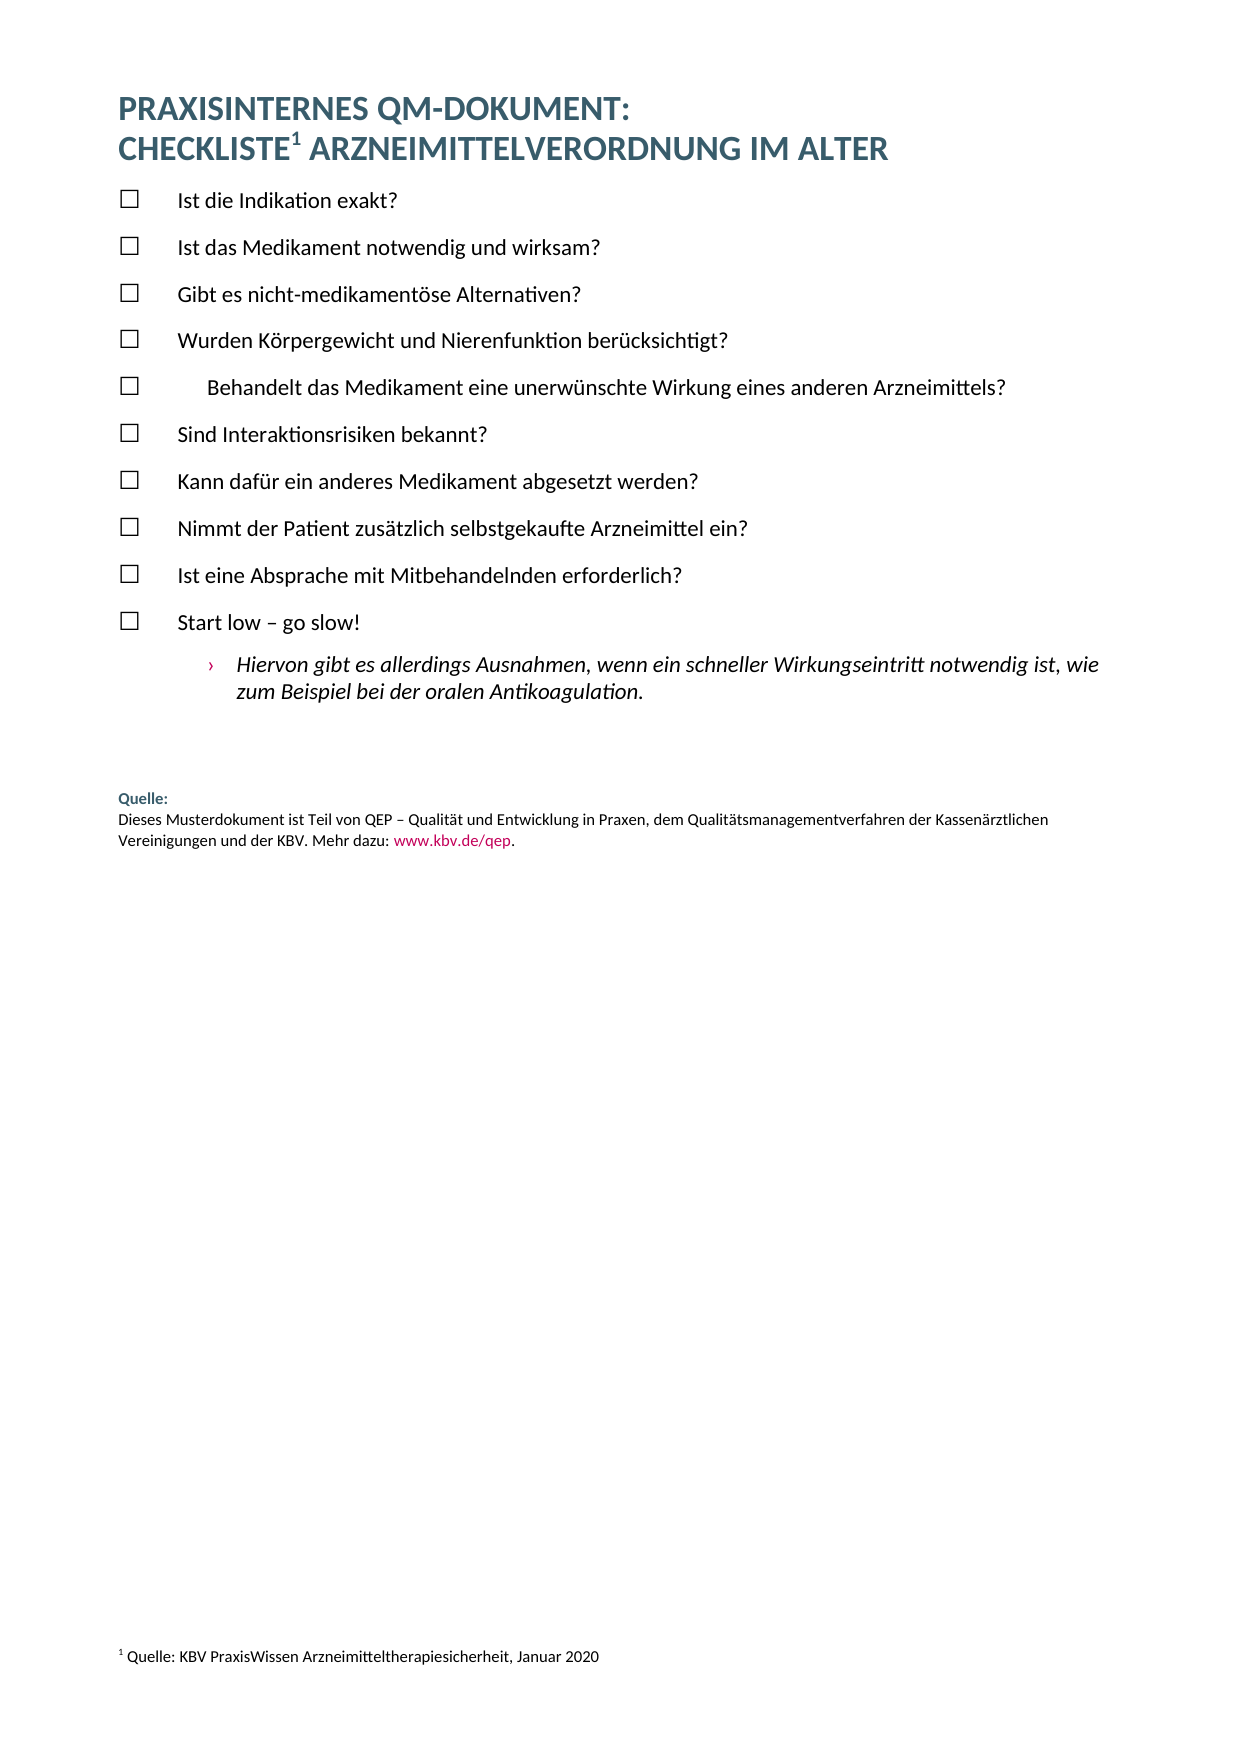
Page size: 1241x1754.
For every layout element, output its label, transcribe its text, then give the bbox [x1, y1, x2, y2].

text Wurden Körpergewicht und Nierenfunktion berücksichtigt? [118, 322, 1122, 356]
text Ist die Indikation exakt? [118, 182, 1122, 215]
list Hiervon gibt es allerdings Ausnahmen, wenn ein schneller Wirkungseintritt notwendig ist, wie zum Beispiel bei der oralen Antikoagulation. [207, 650, 1122, 705]
text Sind Interaktionsrisiken bekannt? [118, 416, 1122, 449]
text Dieses Musterdokument ist Teil von QEP – Qualität und Entwicklung in Praxen, dem Qualitätsmanagementverfahren der Kassenärztlichen Vereinigungen und der KBV. Mehr dazu: www.kbv.de/qep. [118, 809, 1122, 851]
text Kann dafür ein anderes Medikament abgesetzt werden? [118, 463, 1122, 496]
text Ist eine Absprache mit Mitbehandelnden erforderlich? [118, 557, 1122, 590]
text Behandelt das Medikament eine unerwünschte Wirkung eines anderen Arzneimittels? [118, 369, 1122, 402]
text Gibt es nicht-medikamentöse Alternativen? [118, 275, 1122, 309]
text Quelle: [118, 788, 1122, 809]
text Start low – go slow! [118, 603, 1122, 637]
text Ist das Medikament notwendig und wirksam? [118, 228, 1122, 262]
text Nimmt der Patient zusätzlich selbstgekaufte Arzneimittel ein? [118, 510, 1122, 543]
